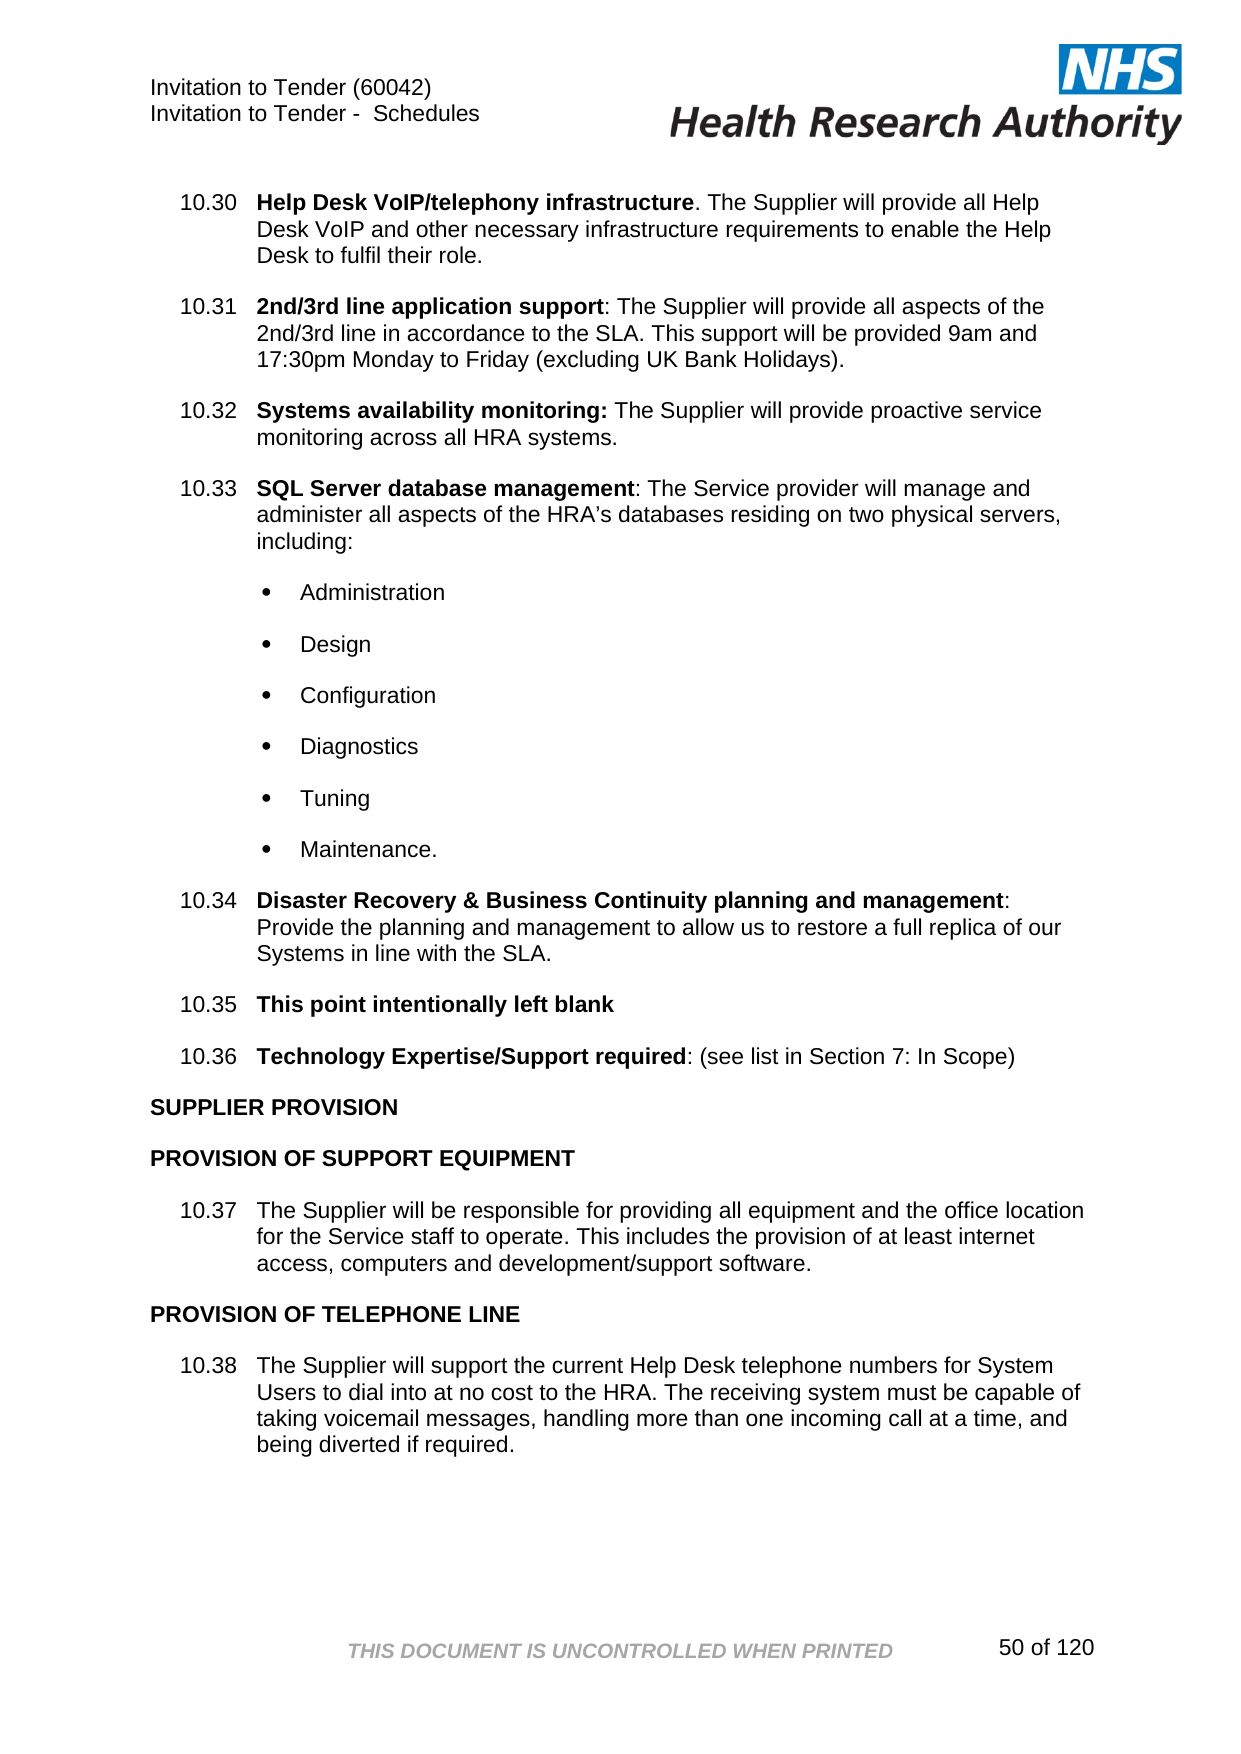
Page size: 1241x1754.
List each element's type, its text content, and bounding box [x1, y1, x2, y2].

list Administration [262, 579, 1090, 606]
text Help Desk VoIP/telephony infrastructure. The Supplier will provide all Help Desk VoIP and other necessary infrastructure requirements to enable the Help Desk to fulfil their role. [179, 189, 1090, 268]
text Provision of Telephone Line [150, 1301, 1090, 1327]
list Diagnostics [262, 733, 1090, 759]
list Tuning [262, 784, 1090, 811]
text Systems availability monitoring: The Supplier will provide proactive service monitoring across all HRA systems. [179, 397, 1090, 450]
list Configuration [262, 682, 1090, 708]
text SQL Server database management: The Service provider will manage and administer all aspects of the HRA’s databases residing on two physical servers, including: [179, 475, 1090, 554]
picture [669, 44, 1182, 144]
text 2nd/3rd line application support: The Supplier will provide all aspects of the 2nd/3rd line in accordance to the SLA. This support will be provided 9am and 17:30pm Monday to Friday (excluding UK Bank Holidays). [179, 293, 1090, 372]
list Design [262, 631, 1090, 657]
text Technology Expertise/Support required: (see list in Section 7: In Scope) [179, 1043, 1090, 1069]
list Maintenance. [262, 836, 1090, 862]
text The Supplier will be responsible for providing all equipment and the office location for the Service staff to operate. This includes the provision of at least internet access, computers and development/support software. [179, 1197, 1090, 1276]
text This point intentionally left blank [179, 991, 1090, 1018]
text Provision of Support Equipment [150, 1145, 1090, 1172]
text The Supplier will support the current Help Desk telephone numbers for System Users to dial into at no cost to the HRA. The receiving system must be capable of taking voicemail messages, handling more than one incoming call at a time, and being diverted if required. [179, 1352, 1090, 1458]
text Disaster Recovery & Business Continuity planning and management: Provide the planning and management to allow us to restore a full replica of our Systems in line with the SLA. [179, 887, 1090, 966]
text Supplier Provision [150, 1094, 1090, 1120]
